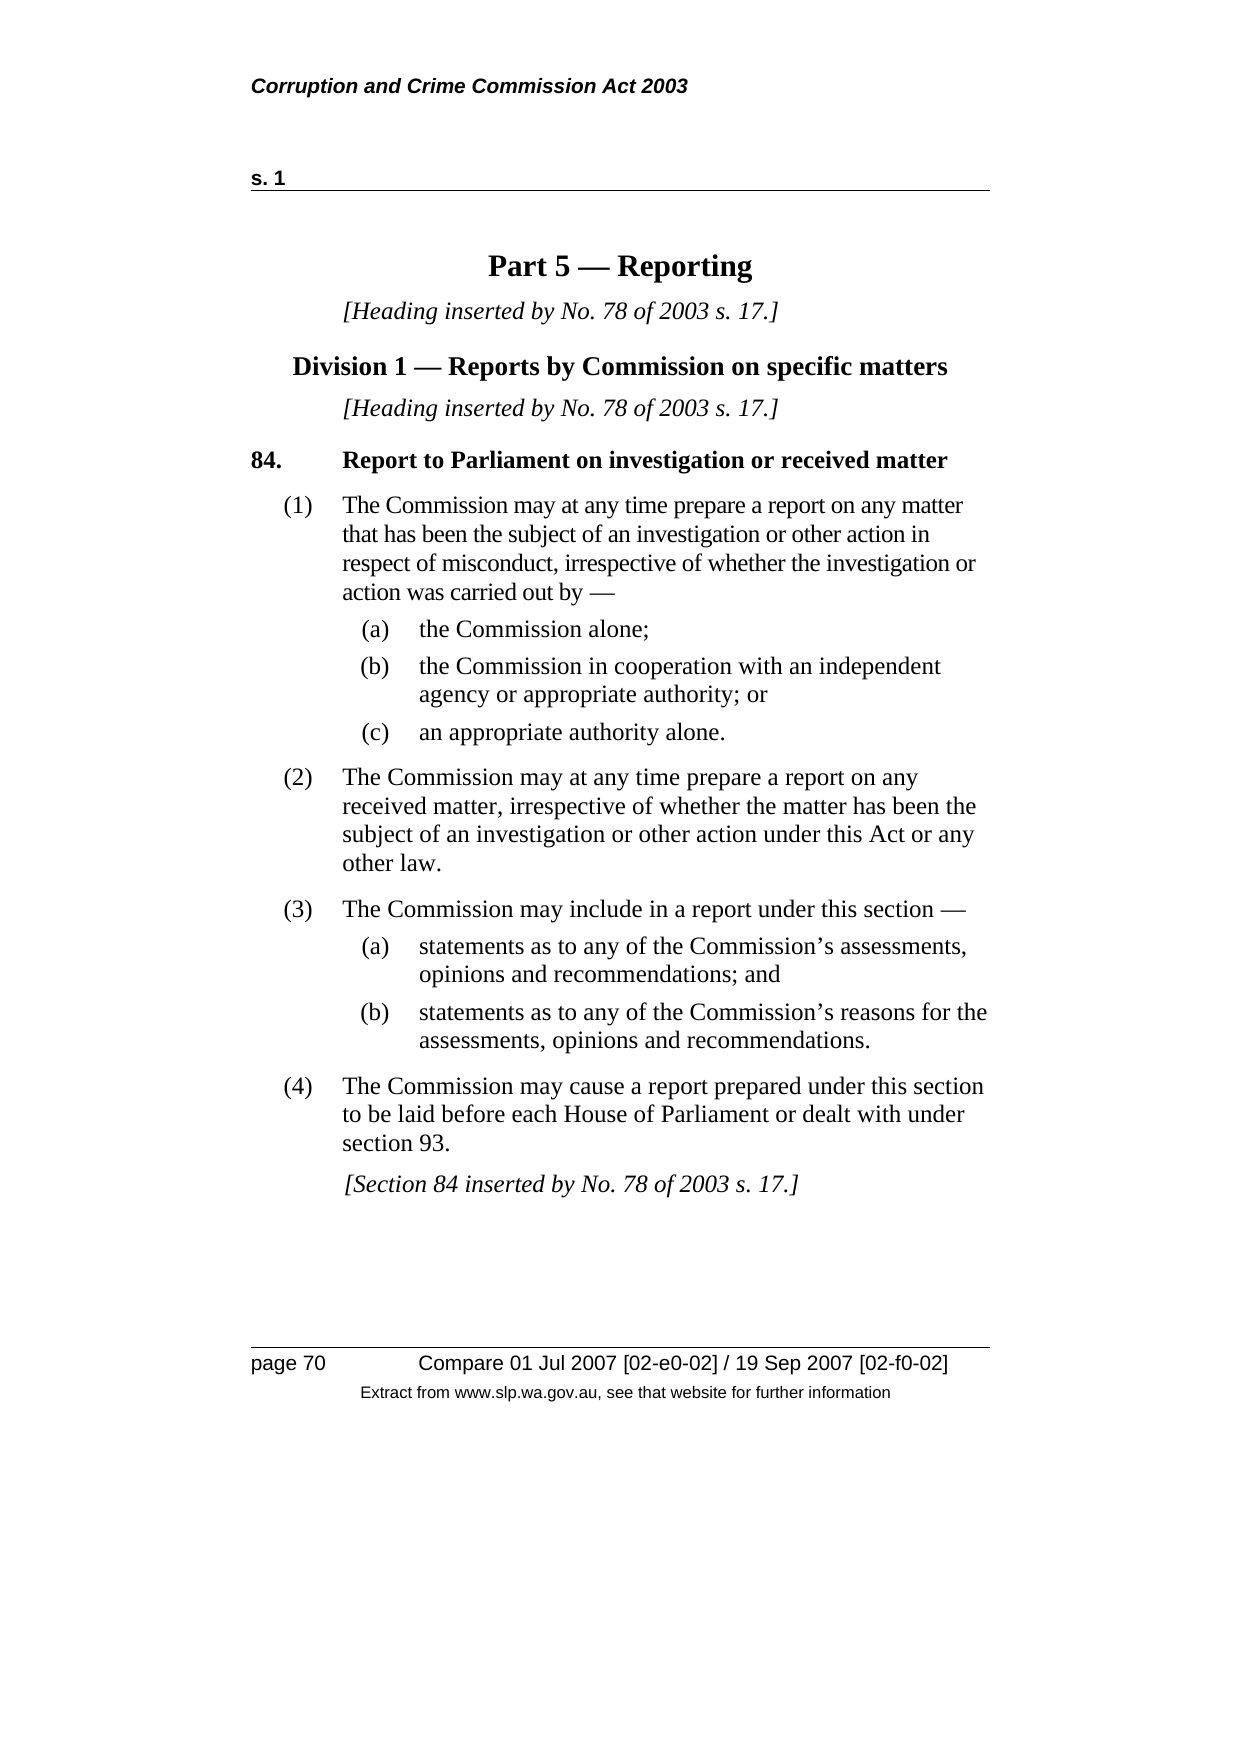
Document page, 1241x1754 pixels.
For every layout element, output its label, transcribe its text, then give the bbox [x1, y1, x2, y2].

text (3) The Commission may include in a report under this section — [251, 894, 990, 922]
text [Section 84 inserted by No. 78 of 2003 s. 17.] [251, 1169, 990, 1198]
text (a) statements as to any of the Commission’s assessments, opinions and recommendations; and [251, 931, 990, 988]
text (c) an appropriate authority alone. [251, 717, 990, 745]
subtitle Division 1 — Reports by Commission on specific matters [251, 350, 990, 381]
subtitle [Heading inserted by No. 78 of 2003 s. 17.] [251, 393, 990, 422]
subtitle 84. Report to Parliament on investigation or received matter [251, 445, 990, 474]
text (4) The Commission may cause a report prepared under this section to be laid before each House of Parliament or dealt with under section 93. [251, 1071, 990, 1157]
text (1) The Commission may at any time prepare a report on any matter that has been the subject of an investigation or other action in respect of misconduct, irrespective of whether the investigation or action was carried out by — [251, 490, 990, 605]
subtitle Part 5 — Reporting [251, 247, 990, 283]
text (b) statements as to any of the Commission’s reasons for the assessments, opinions and recommendations. [251, 997, 990, 1054]
subtitle [Heading inserted by No. 78 of 2003 s. 17.] [251, 296, 990, 325]
text (b) the Commission in cooperation with an independent agency or appropriate authority; or [251, 651, 990, 708]
text (2) The Commission may at any time prepare a report on any received matter, irrespective of whether the matter has been the subject of an investigation or other action under this Act or any other law. [251, 762, 990, 877]
text (a) the Commission alone; [251, 614, 990, 642]
